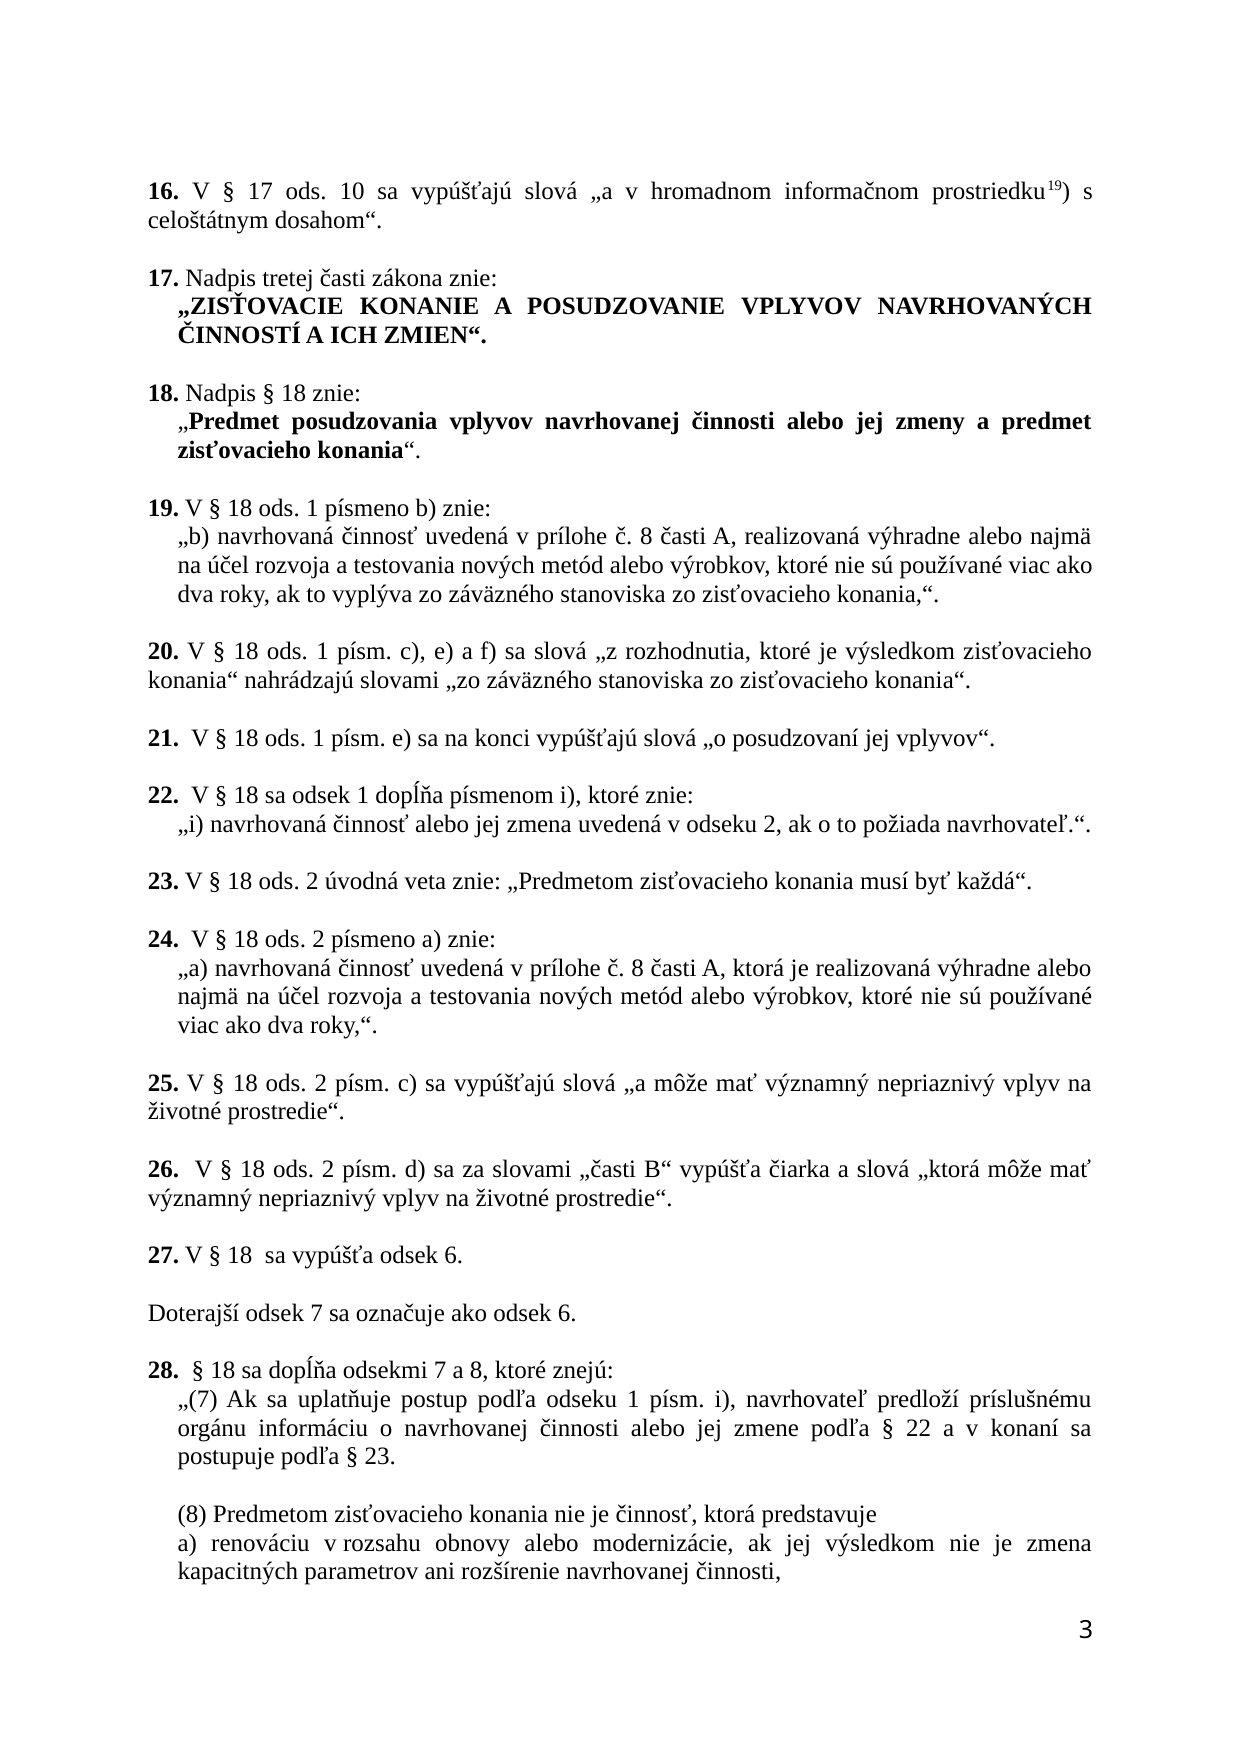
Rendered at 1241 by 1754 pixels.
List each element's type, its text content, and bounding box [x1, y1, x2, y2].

list 27. V § 18 sa vypúšťa odsek 6. [148, 1240, 1093, 1269]
text 20. V § 18 ods. 1 písm. c), e) a f) sa slová „z rozhodnutia, ktoré je výsledkom zisťovacieho konania“ nahrádzajú slovami „zo záväzného stanoviska zo zisťovacieho konania“. [148, 636, 1093, 694]
text „b) navrhovaná činnosť uvedená v prílohe č. 8 časti A, realizovaná výhradne alebo najmä na účel rozvoja a testovania nových metód alebo výrobkov, ktoré nie sú používané viac ako dva roky, ak to vyplýva zo záväzného stanoviska zo zisťovacieho konania,“. [177, 521, 1093, 608]
list 17. Nadpis tretej časti zákona znie: [148, 263, 1093, 291]
text 28. § 18 sa dopĺňa odsekmi 7 a 8, ktoré znejú: [148, 1355, 1093, 1384]
text 22. V § 18 sa odsek 1 dopĺňa písmenom i), ktoré znie: [148, 780, 1093, 809]
text „ZISŤOVACIE KONANIE A POSUDZOVANIE VPLYVOV NAVRHOVANÝCH ČINNOSTÍ A ICH ZMIEN“. [177, 291, 1093, 349]
text 19. V § 18 ods. 1 písmeno b) znie: [148, 493, 1093, 521]
text Doterajší odsek 7 sa označuje ako odsek 6. [148, 1298, 1093, 1326]
list a) renováciu v rozsahu obnovy alebo modernizácie, ak jej výsledkom nie je zmena kapacitných parametrov ani rozšírenie navrhovanej činnosti, [177, 1528, 1093, 1585]
text „a) navrhovaná činnosť uvedená v prílohe č. 8 časti A, ktorá je realizovaná výhradne alebo najmä na účel rozvoja a testovania nových metód alebo výrobkov, ktoré nie sú používané viac ako dva roky,“. [177, 953, 1093, 1039]
list „Predmet posudzovania vplyvov navrhovanej činnosti alebo jej zmeny a predmet zisťovacieho konania“. [177, 406, 1093, 464]
list (8) Predmetom zisťovacieho konania nie je činnosť, ktorá predstavuje [177, 1499, 1093, 1528]
text 21. V § 18 ods. 1 písm. e) sa na konci vypúšťajú slová „o posudzovaní jej vplyvov“. [148, 723, 1093, 751]
text 26. V § 18 ods. 2 písm. d) sa za slovami „časti B“ vypúšťa čiarka a slová „ktorá môže mať významný nepriaznivý vplyv na životné prostredie“. [148, 1154, 1093, 1211]
text 25. V § 18 ods. 2 písm. c) sa vypúšťajú slová „a môže mať významný nepriaznivý vplyv na životné prostredie“. [148, 1068, 1093, 1125]
text „i) navrhovaná činnosť alebo jej zmena uvedená v odseku 2, ak o to požiada navrhovateľ.“. [177, 809, 1093, 838]
text „(7) Ak sa uplatňuje postup podľa odseku 1 písm. i), navrhovateľ predloží príslušnému orgánu informáciu o navrhovanej činnosti alebo jej zmene podľa § 22 a v konaní sa postupuje podľa § 23. [177, 1384, 1093, 1470]
text 23. V § 18 ods. 2 úvodná veta znie: „Predmetom zisťovacieho konania musí byť každá“. [148, 866, 1093, 895]
text 16. V § 17 ods. 10 sa vypúšťajú slová „a v hromadnom informačnom prostriedku19) s celoštátnym dosahom“. [148, 176, 1093, 234]
text 24. V § 18 ods. 2 písmeno a) znie: [148, 924, 1093, 953]
list 18. Nadpis § 18 znie: [148, 378, 1093, 406]
